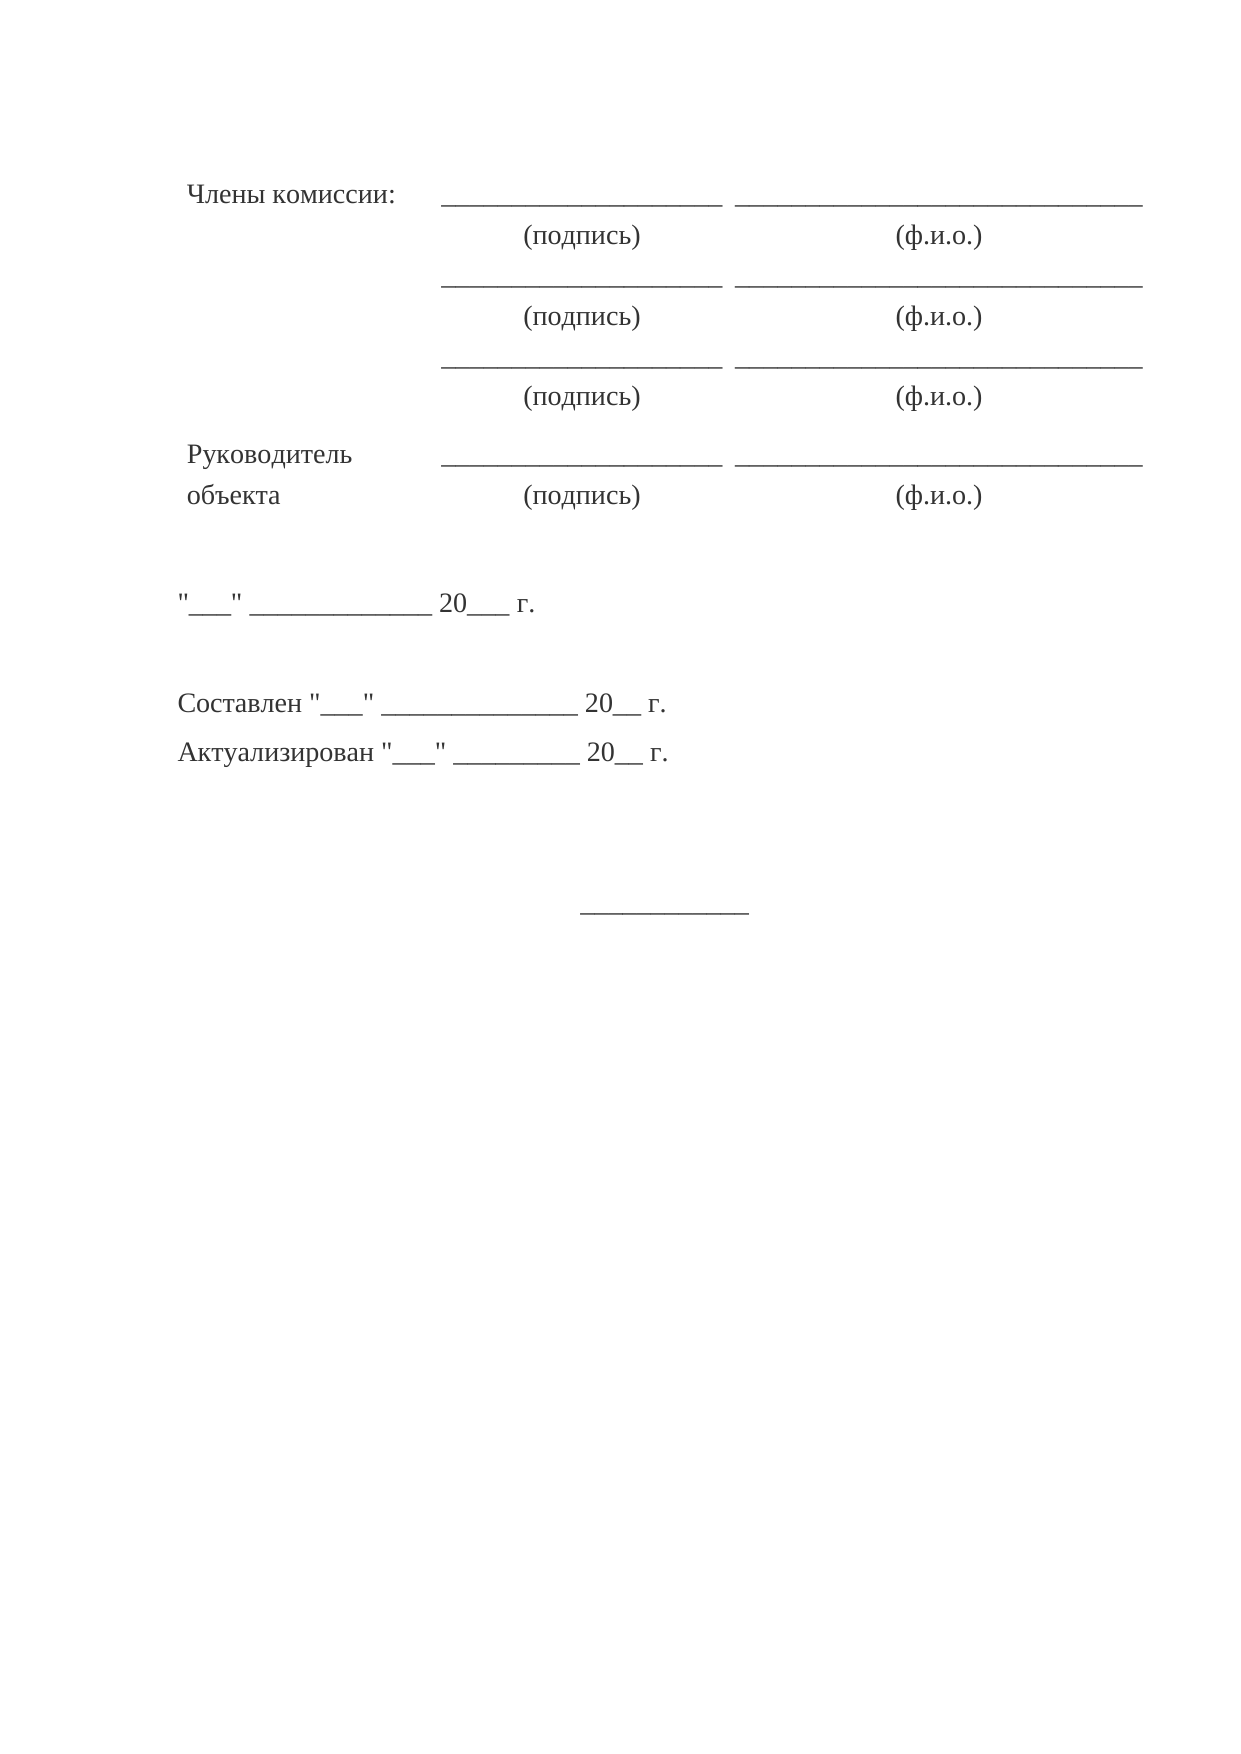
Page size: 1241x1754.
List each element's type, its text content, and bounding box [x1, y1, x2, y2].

table_cell ____________________ (подпись) [435, 428, 729, 527]
table_header _____________________________ (ф.и.о.) _____________________________ (ф.и.о.) _____________________________ (ф.и.о.) [729, 168, 1149, 428]
text Составлен "___" ______________ 20__ г. [177, 686, 1152, 718]
text Актуализирован "___" _________ 20__ г. [177, 735, 1152, 768]
text "___" _____________ 20___ г. [177, 586, 1152, 618]
text ____________ [247, 885, 1081, 917]
table_cell _____________________________ (ф.и.о.) [729, 428, 1149, 527]
table_header ____________________ (подпись) ____________________ (подпись) ____________________ (подпись) [435, 168, 729, 428]
table_header Члены комиссии: [180, 168, 435, 428]
table_cell Руководитель объекта [180, 428, 435, 527]
